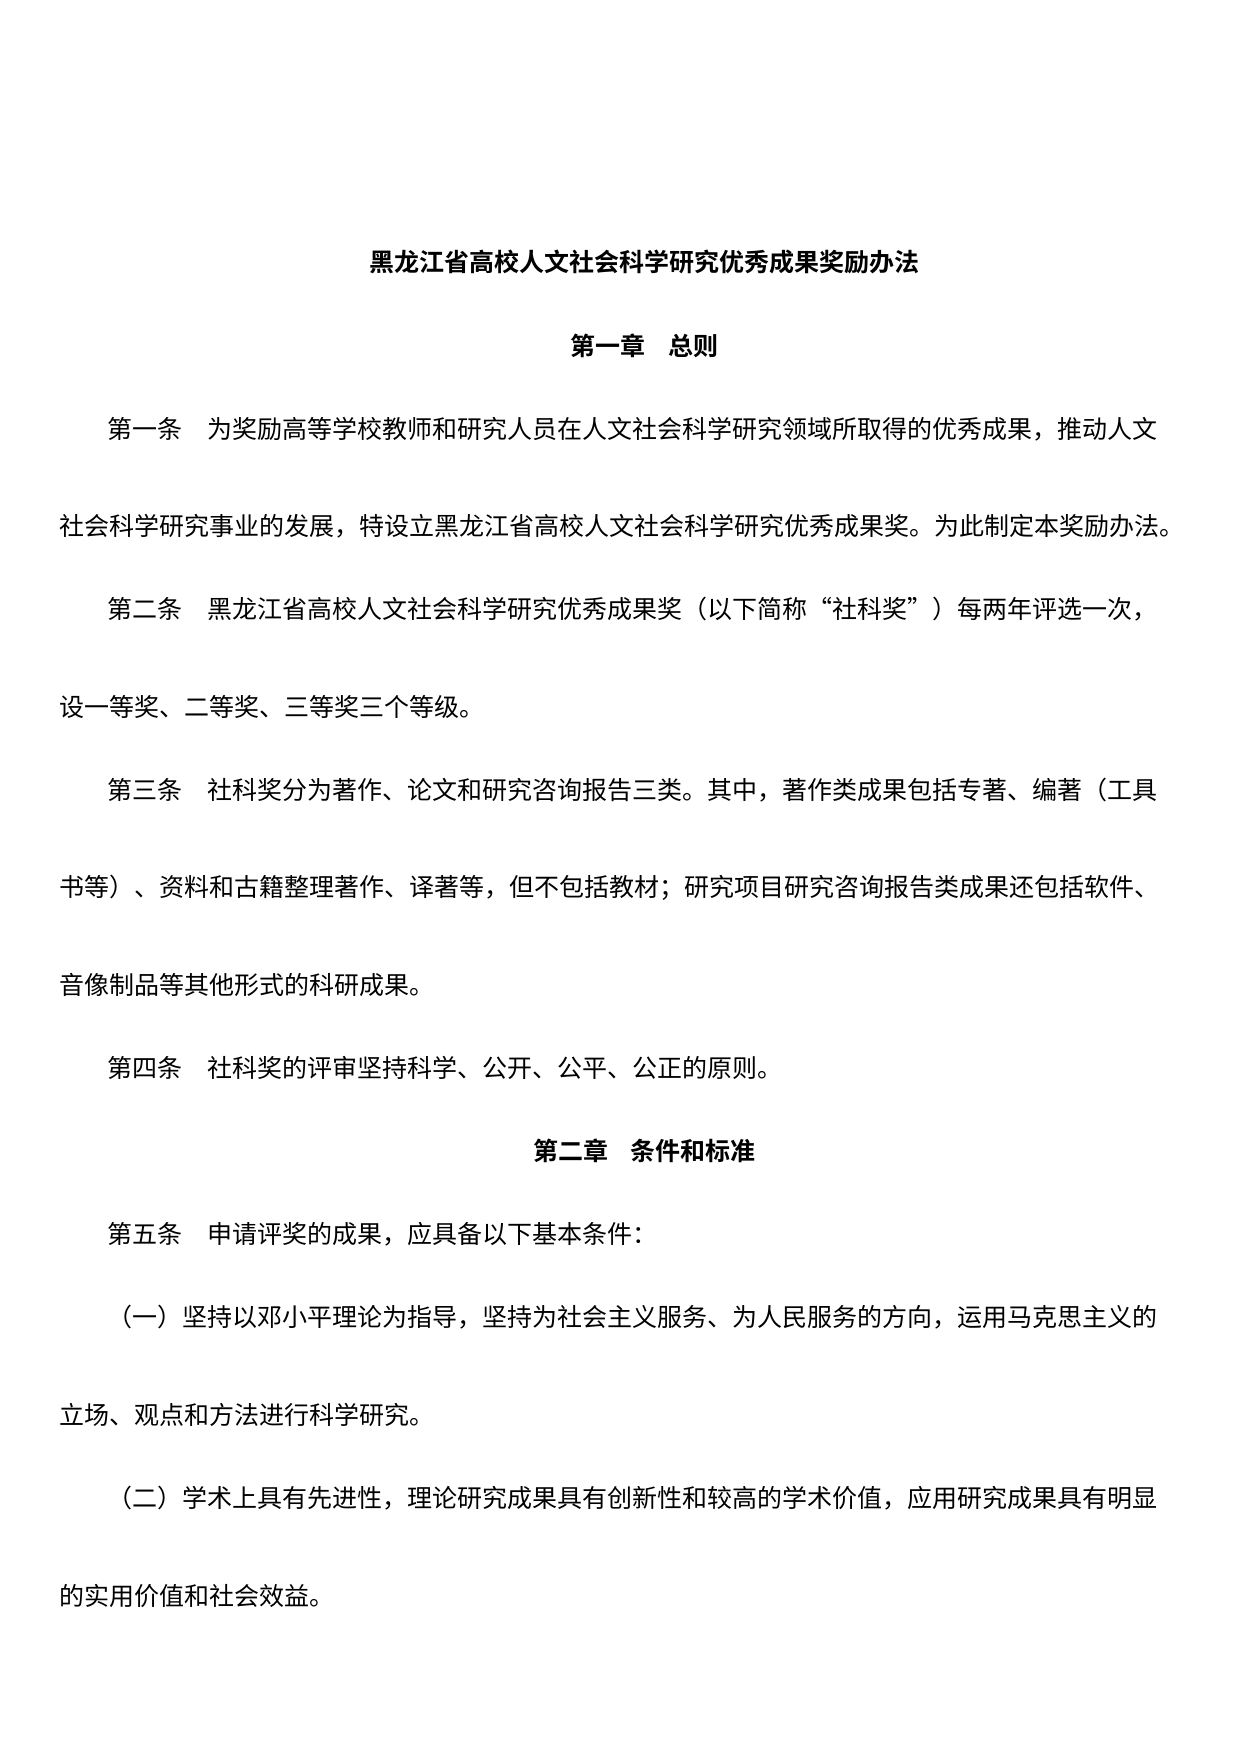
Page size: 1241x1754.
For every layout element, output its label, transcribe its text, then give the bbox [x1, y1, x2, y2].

text 第一章 总则 [59, 312, 1181, 377]
text （一）坚持以邓小平理论为指导，坚持为社会主义服务、为人民服务的方向，运用马克思主义的立场、观点和方法进行科学研究。 [59, 1283, 1181, 1446]
text 第三条 社科奖分为著作、论文和研究咨询报告三类。其中，著作类成果包括专著、编著（工具书等）、资料和古籍整理著作、译著等，但不包括教材；研究项目研究咨询报告类成果还包括软件、音像制品等其他形式的科研成果。 [59, 756, 1181, 1016]
text （二）学术上具有先进性，理论研究成果具有创新性和较高的学术价值，应用研究成果具有明显的实用价值和社会效益。 [59, 1464, 1181, 1627]
text 第二条 黑龙江省高校人文社会科学研究优秀成果奖（以下简称“社科奖”）每两年评选一次，设一等奖、二等奖、三等奖三个等级。 [59, 575, 1181, 738]
text 黑龙江省高校人文社会科学研究优秀成果奖励办法 [59, 228, 1181, 293]
text 第五条 申请评奖的成果，应具备以下基本条件： [59, 1200, 1181, 1265]
text 第四条 社科奖的评审坚持科学、公开、公平、公正的原则。 [59, 1034, 1181, 1099]
text 第一条 为奖励高等学校教师和研究人员在人文社会科学研究领域所取得的优秀成果，推动人文社会科学研究事业的发展，特设立黑龙江省高校人文社会科学研究优秀成果奖。为此制定本奖励办法。 [59, 395, 1181, 557]
text 第二章 条件和标准 [59, 1117, 1181, 1182]
